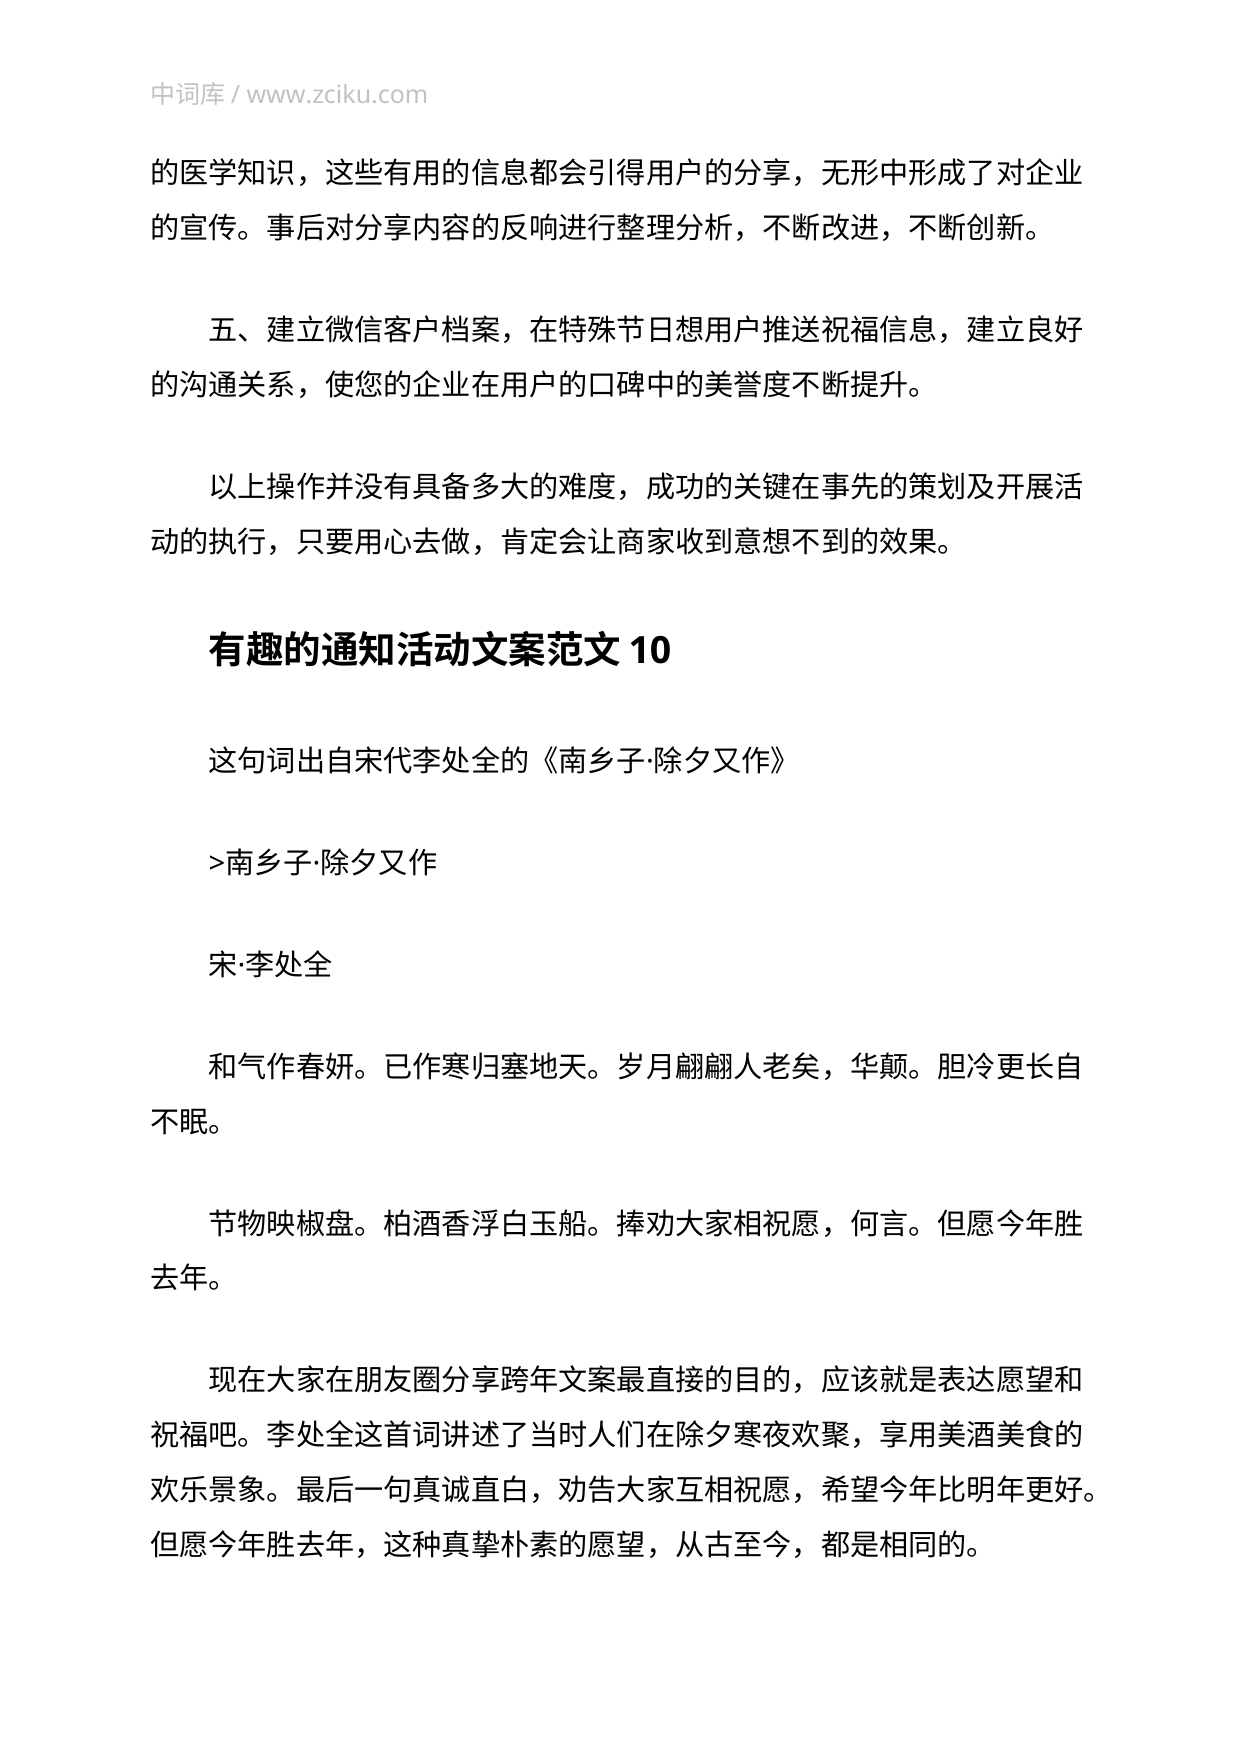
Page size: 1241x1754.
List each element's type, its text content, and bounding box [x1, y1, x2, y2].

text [150, 150, 1090, 247]
text 有趣的通知活动文案范文10 [150, 620, 1090, 674]
text 现在大家在朋友圈分享跨年文案最直接的目的，应该就是表达愿望和祝福吧。李处全这首词讲述了当时人们在除夕寒夜欢聚，享用美酒美食的欢乐景象。最后一句真诚直白，劝告大家互相祝愿，希望今年比明年更好。但愿今年胜去年，这种真挚朴素的愿望，从古至今，都是相同的。 [150, 1357, 1090, 1564]
text 和气作春妍。已作寒归塞地天。岁月翩翩人老矣，华颠。胆冷更长自不眠。 [150, 1043, 1090, 1141]
text 以上操作并没有具备多大的难度，成功的关键在事先的策划及开展活动的执行，只要用心去做，肯定会让商家收到意想不到的效果。 [150, 463, 1090, 561]
text 宋·李处全 [150, 942, 1090, 984]
text 这句词出自宋代李处全的《南乡子·除夕又作》 [150, 738, 1090, 780]
text 五、建立微信客户档案，在特殊节日想用户推送祝福信息，建立良好的沟通关系，使您的企业在用户的口碑中的美誉度不断提升。 [150, 307, 1090, 404]
text >南乡子·除夕又作 [150, 839, 1090, 882]
text 节物映椒盘。柏酒香浮白玉船。捧劝大家相祝愿，何言。但愿今年胜去年。 [150, 1200, 1090, 1297]
